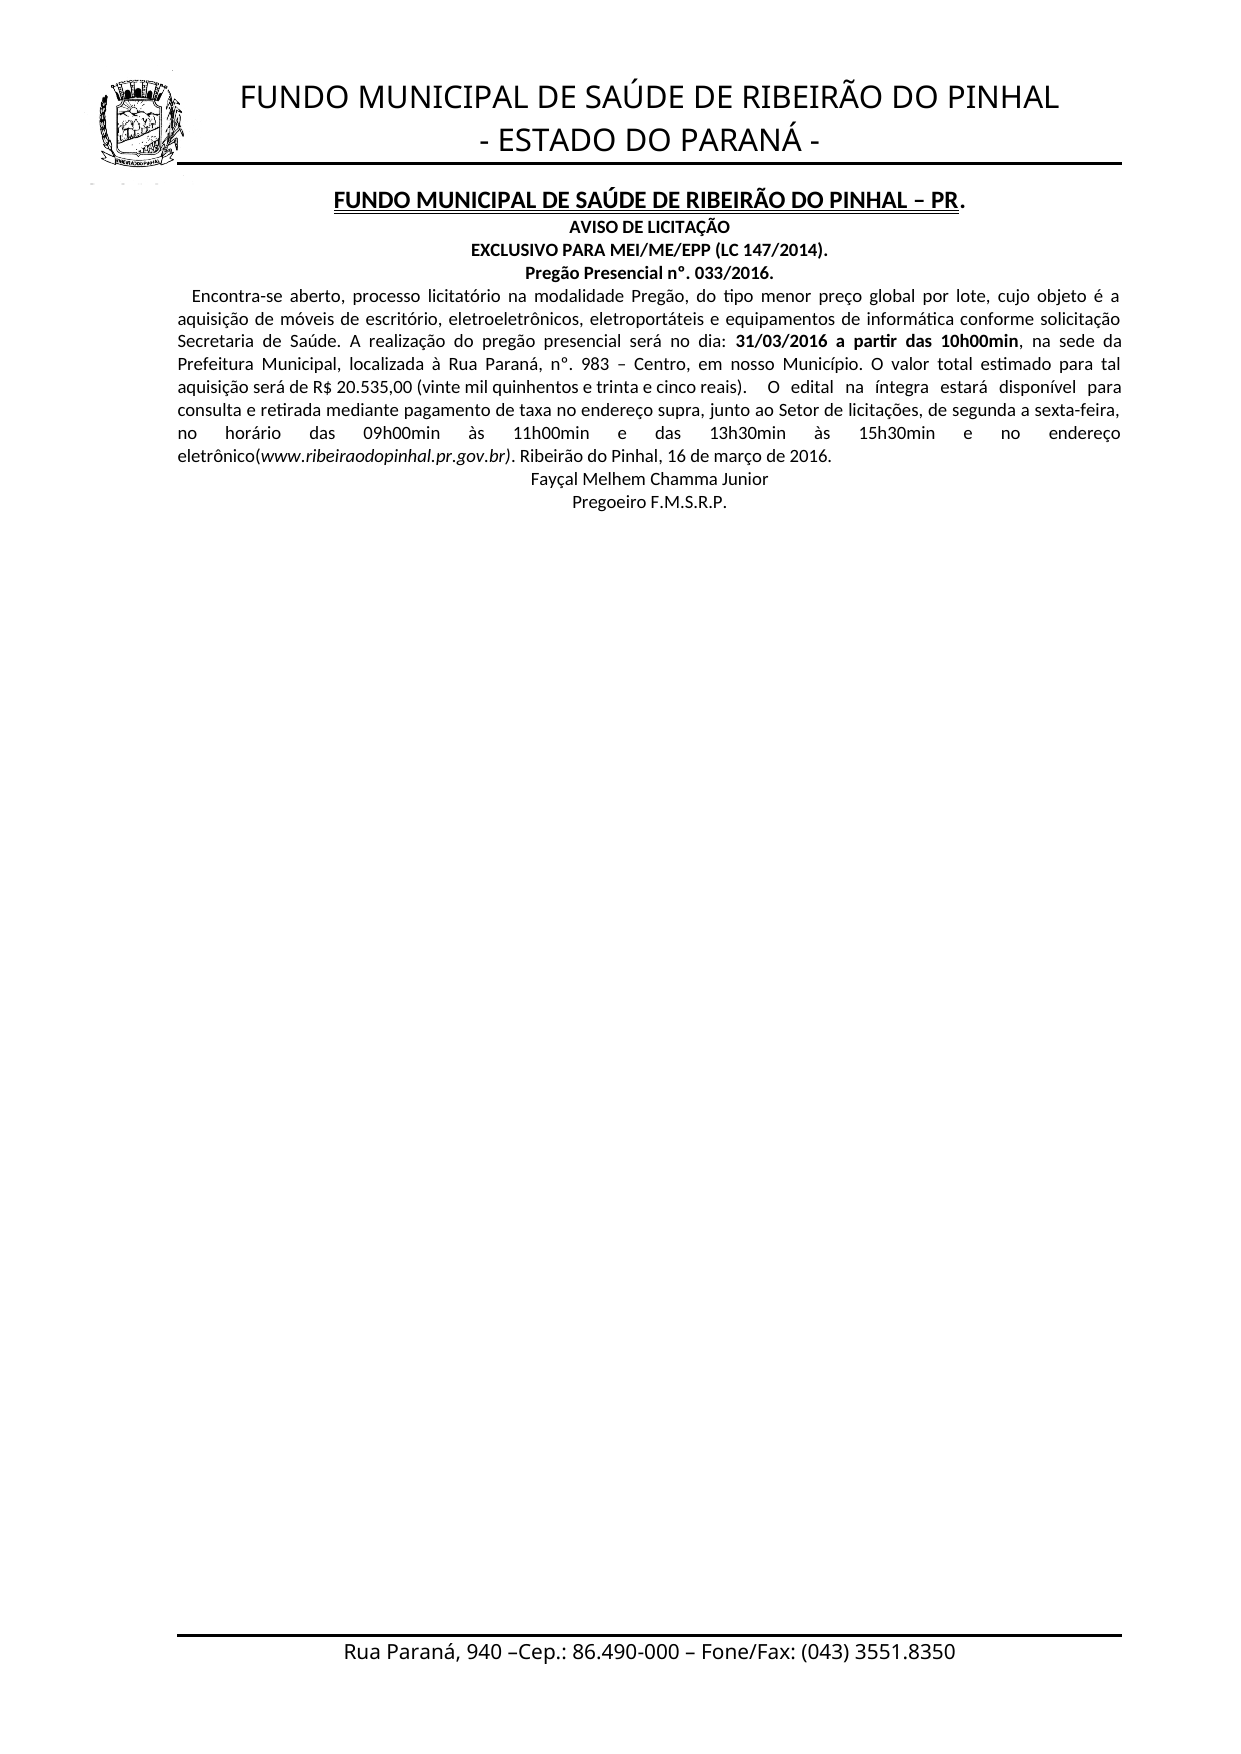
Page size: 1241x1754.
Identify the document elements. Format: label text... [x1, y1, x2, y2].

text AVISO DE LICITAÇÃO [177, 215, 1122, 238]
text Encontra-se aberto, processo licitatório na modalidade Pregão, do tipo menor preço global por lote, cujo objeto é a aquisição de móveis de escritório, eletroeletrônicos, eletroportáteis e equipamentos de informática conforme solicitação Secretaria de Saúde. A realização do pregão presencial será no dia: 31/03/2016 a partir das 10h00min, na sede da Prefeitura Municipal, localizada à Rua Paraná, nº. 983 – Centro, em nosso Município. O valor total estimado para tal aquisição será de R$ 20.535,00 (vinte mil quinhentos e trinta e cinco reais). O edital na íntegra estará disponível para consulta e retirada mediante pagamento de taxa no endereço supra, junto ao Setor de licitações, de segunda a sexta-feira, no horário das 09h00min às 11h00min e das 13h30min às 15h30min e no endereço eletrônico(www.ribeiraodopinhal.pr.gov.br). Ribeirão do Pinhal, 16 de março de 2016. [177, 284, 1122, 467]
text Pregão Presencial nº. 033/2016. [177, 261, 1122, 284]
text Pregoeiro F.M.S.R.P. [177, 490, 1122, 513]
text EXCLUSIVO PARA MEI/ME/EPP (LC 147/2014). [177, 238, 1122, 261]
text FUNDO MUNICIPAL DE SAÚDE DE RIBEIRÃO DO PINHAL – PR. [177, 184, 1122, 215]
text Fayçal Melhem Chamma Junior [177, 467, 1122, 490]
picture [83, 65, 202, 185]
